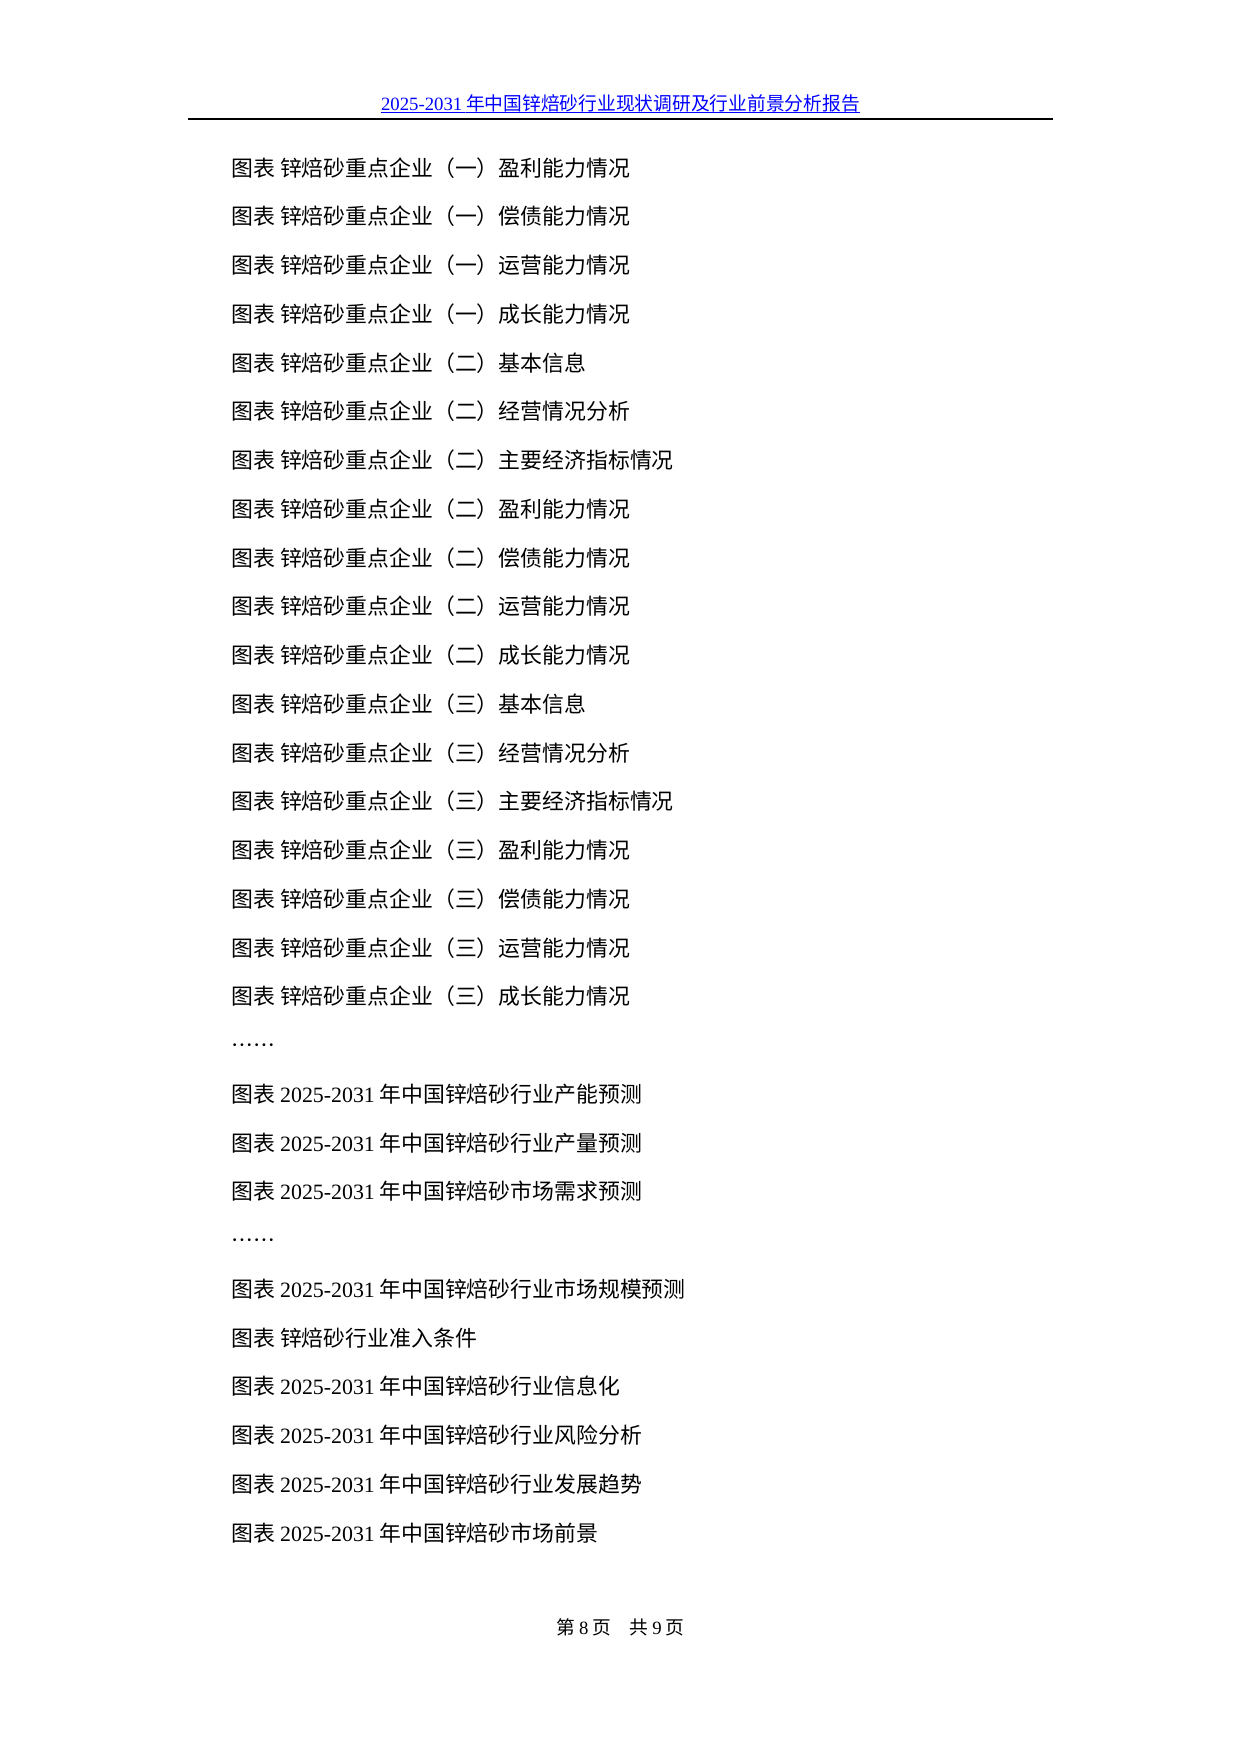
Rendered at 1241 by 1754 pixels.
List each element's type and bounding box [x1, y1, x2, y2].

text [187, 150, 1053, 1548]
